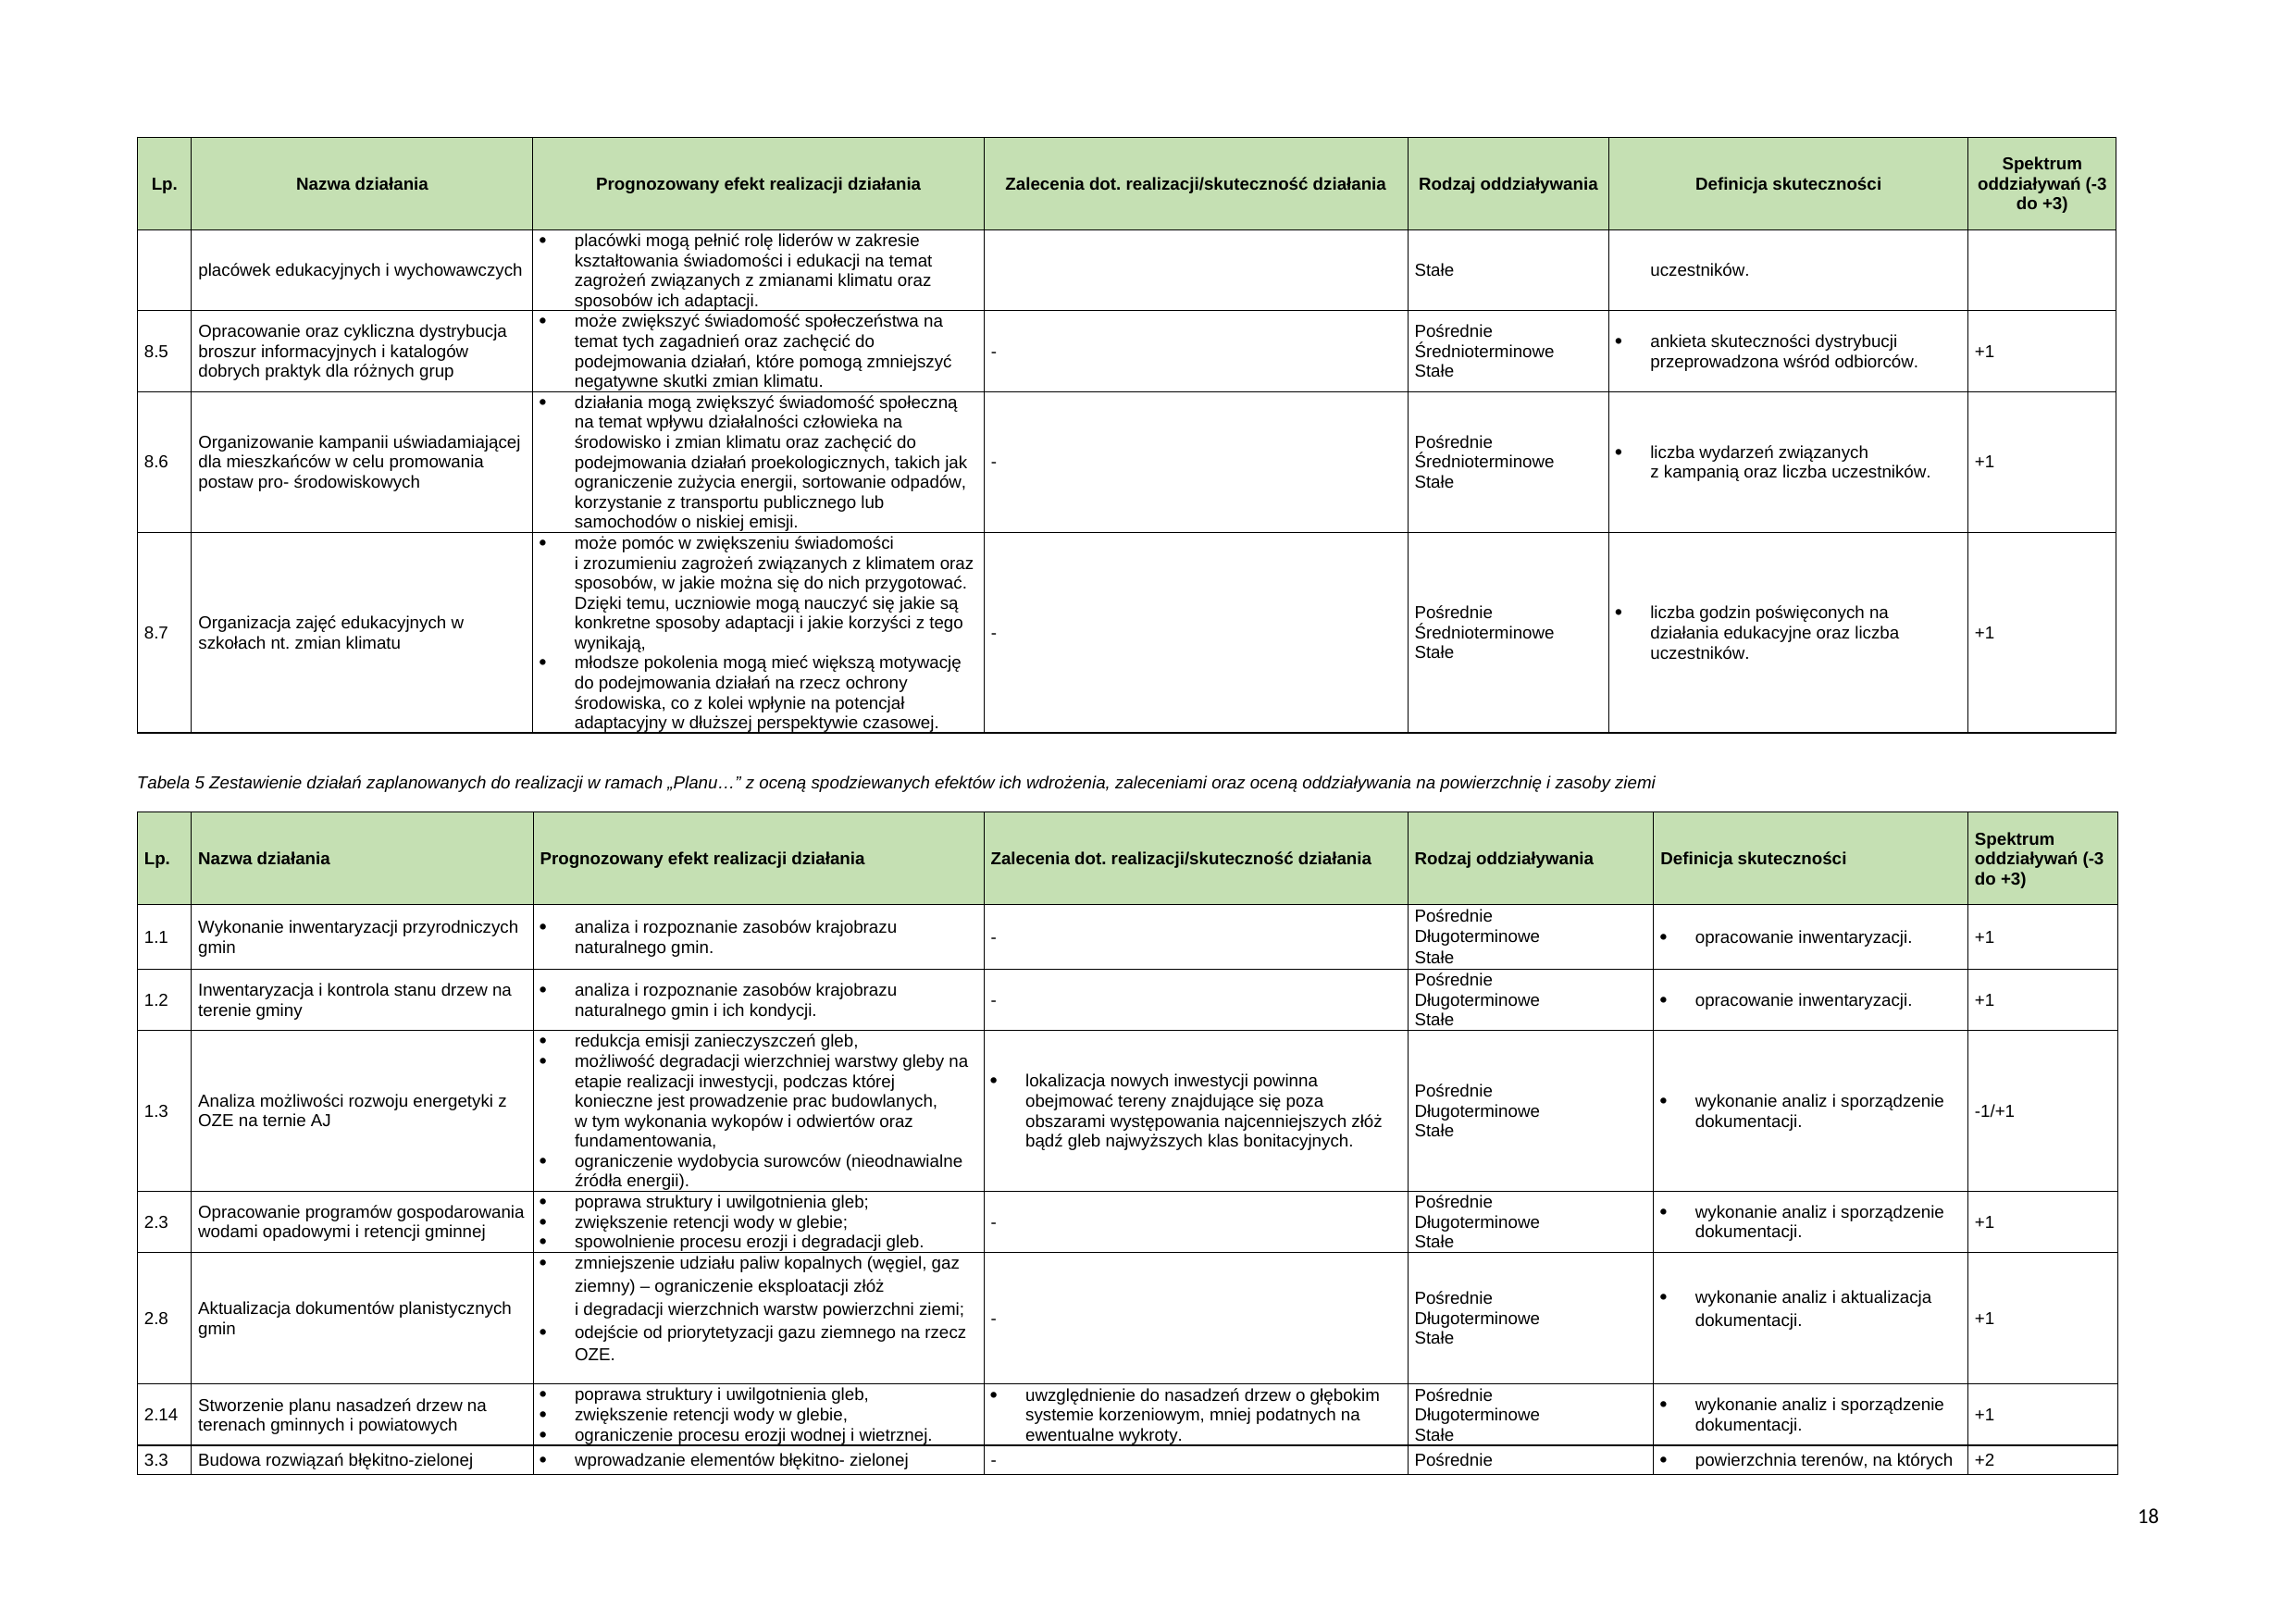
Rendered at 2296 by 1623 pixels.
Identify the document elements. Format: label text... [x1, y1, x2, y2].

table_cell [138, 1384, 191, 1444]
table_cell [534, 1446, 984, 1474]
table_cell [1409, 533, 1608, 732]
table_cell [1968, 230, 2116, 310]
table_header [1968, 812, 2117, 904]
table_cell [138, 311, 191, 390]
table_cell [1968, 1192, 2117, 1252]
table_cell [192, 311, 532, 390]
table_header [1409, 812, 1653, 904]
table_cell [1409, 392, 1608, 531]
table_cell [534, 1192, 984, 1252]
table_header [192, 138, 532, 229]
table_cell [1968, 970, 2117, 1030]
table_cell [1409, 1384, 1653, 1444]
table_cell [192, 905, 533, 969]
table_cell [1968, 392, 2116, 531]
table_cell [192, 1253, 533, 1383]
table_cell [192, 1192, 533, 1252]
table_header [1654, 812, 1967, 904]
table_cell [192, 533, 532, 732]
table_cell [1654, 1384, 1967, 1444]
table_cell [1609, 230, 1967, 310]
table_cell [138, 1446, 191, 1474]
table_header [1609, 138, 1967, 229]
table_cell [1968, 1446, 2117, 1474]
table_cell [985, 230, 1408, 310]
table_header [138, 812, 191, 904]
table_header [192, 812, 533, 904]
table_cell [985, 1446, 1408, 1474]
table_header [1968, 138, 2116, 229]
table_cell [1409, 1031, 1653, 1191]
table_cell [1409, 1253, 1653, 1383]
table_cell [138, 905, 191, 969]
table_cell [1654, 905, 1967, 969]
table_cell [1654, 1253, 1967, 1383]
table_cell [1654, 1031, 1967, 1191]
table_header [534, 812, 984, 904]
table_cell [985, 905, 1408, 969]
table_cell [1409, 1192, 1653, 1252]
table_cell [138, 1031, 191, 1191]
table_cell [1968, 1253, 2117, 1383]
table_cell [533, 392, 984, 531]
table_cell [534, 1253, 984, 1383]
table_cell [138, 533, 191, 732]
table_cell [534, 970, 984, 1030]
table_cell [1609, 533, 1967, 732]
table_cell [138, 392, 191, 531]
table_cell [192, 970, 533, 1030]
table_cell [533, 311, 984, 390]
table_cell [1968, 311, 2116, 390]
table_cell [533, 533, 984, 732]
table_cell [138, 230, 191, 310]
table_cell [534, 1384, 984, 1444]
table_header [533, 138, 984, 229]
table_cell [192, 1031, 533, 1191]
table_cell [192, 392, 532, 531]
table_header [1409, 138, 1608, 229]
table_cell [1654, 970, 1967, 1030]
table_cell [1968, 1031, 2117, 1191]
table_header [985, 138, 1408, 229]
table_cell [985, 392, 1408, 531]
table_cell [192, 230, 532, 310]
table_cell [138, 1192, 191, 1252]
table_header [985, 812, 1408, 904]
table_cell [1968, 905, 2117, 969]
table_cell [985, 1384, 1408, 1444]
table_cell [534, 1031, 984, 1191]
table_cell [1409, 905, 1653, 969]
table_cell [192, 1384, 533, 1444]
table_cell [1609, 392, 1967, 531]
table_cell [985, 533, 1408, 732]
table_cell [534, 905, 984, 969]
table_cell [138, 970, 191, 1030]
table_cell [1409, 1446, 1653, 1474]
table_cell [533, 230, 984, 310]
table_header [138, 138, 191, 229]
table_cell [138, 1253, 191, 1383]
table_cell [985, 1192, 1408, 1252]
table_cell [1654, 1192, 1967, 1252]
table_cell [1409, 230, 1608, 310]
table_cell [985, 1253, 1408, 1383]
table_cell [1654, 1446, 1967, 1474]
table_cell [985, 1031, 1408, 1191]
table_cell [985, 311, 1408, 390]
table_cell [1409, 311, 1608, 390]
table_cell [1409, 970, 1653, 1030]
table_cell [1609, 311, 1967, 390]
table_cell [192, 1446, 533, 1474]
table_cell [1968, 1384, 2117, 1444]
text Tabela 5 Zestawienie działań zaplanowanych do realizacji w ramach „Planu…” z oceną spodziewanych efektów ich wdrożenia, zaleceniami oraz oceną oddziaływania na powierzchnię i zasoby ziemi [137, 773, 2159, 792]
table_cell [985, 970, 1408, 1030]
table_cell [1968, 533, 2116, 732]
